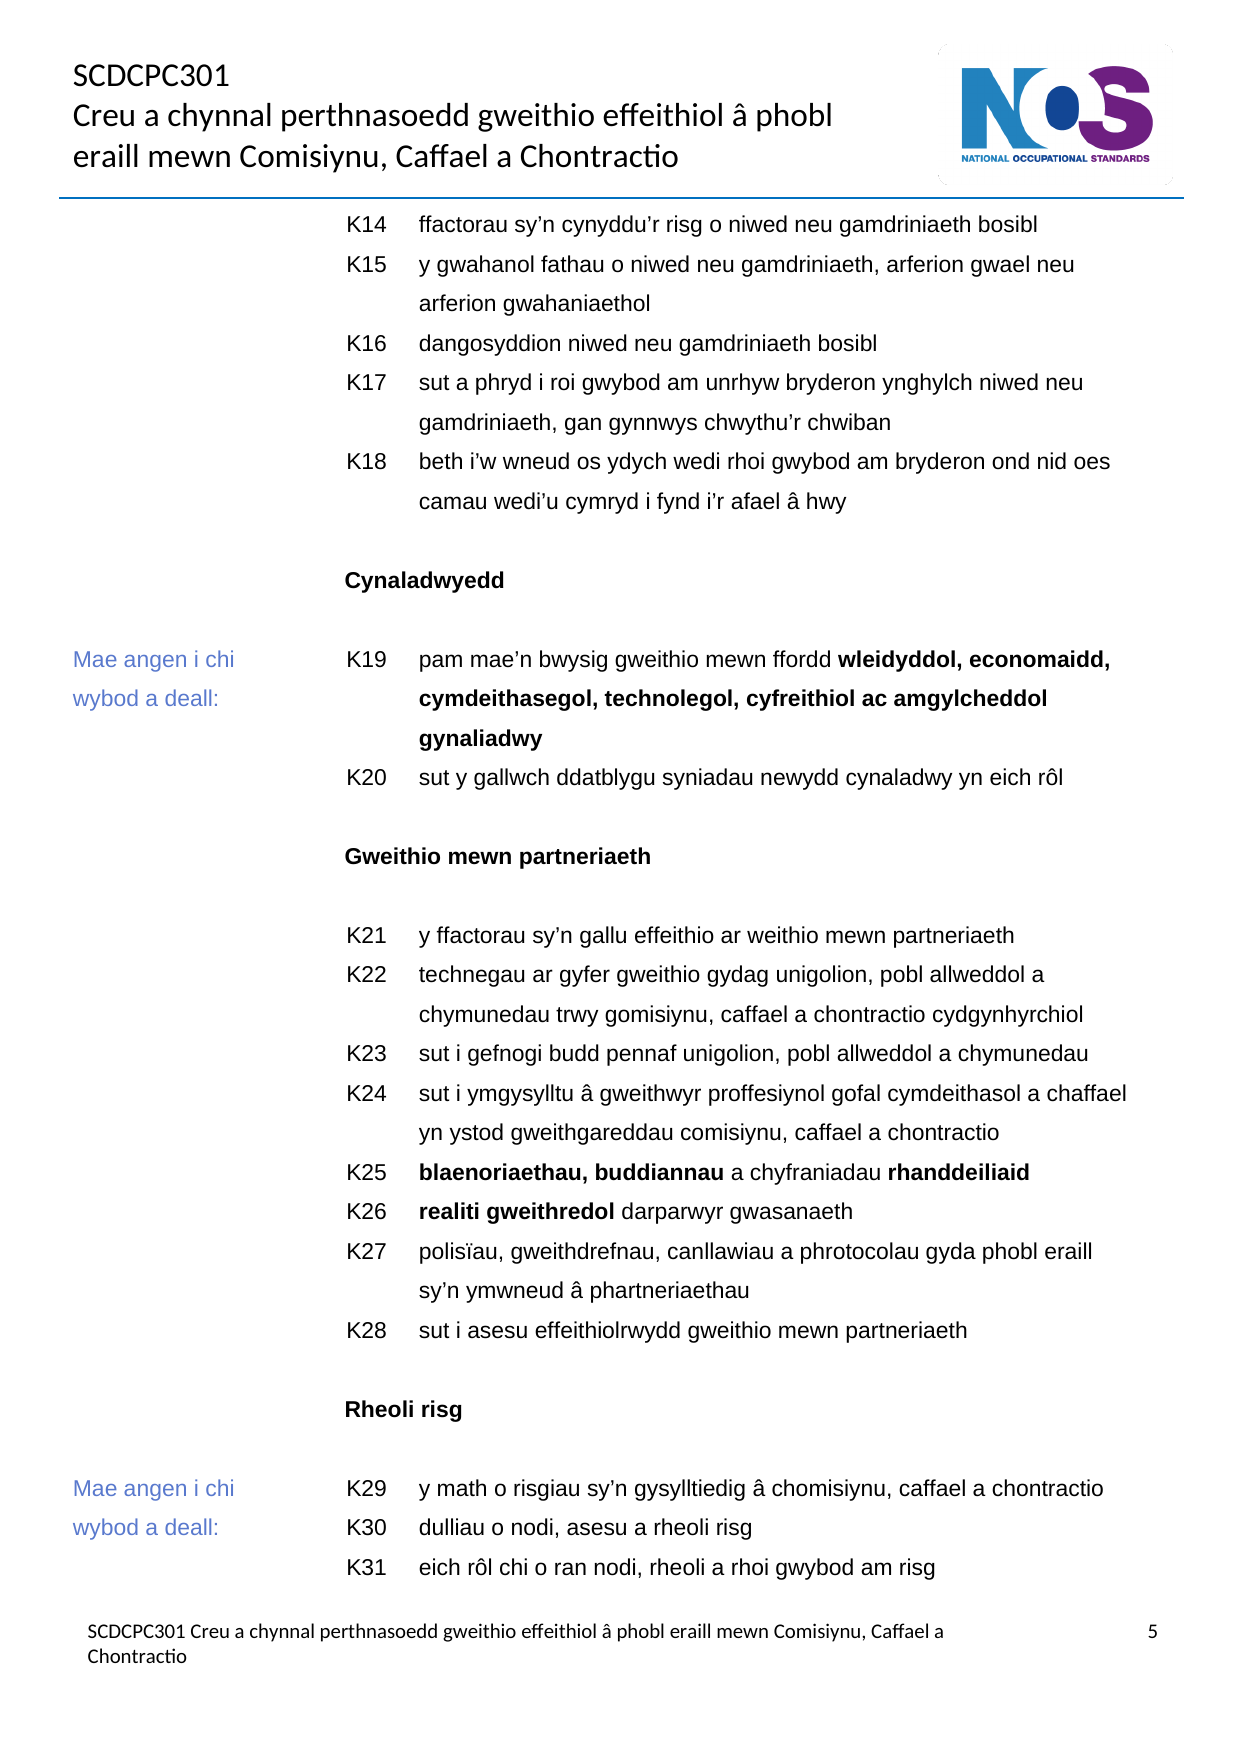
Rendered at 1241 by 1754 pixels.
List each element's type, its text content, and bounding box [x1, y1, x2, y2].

picture [938, 44, 1173, 185]
